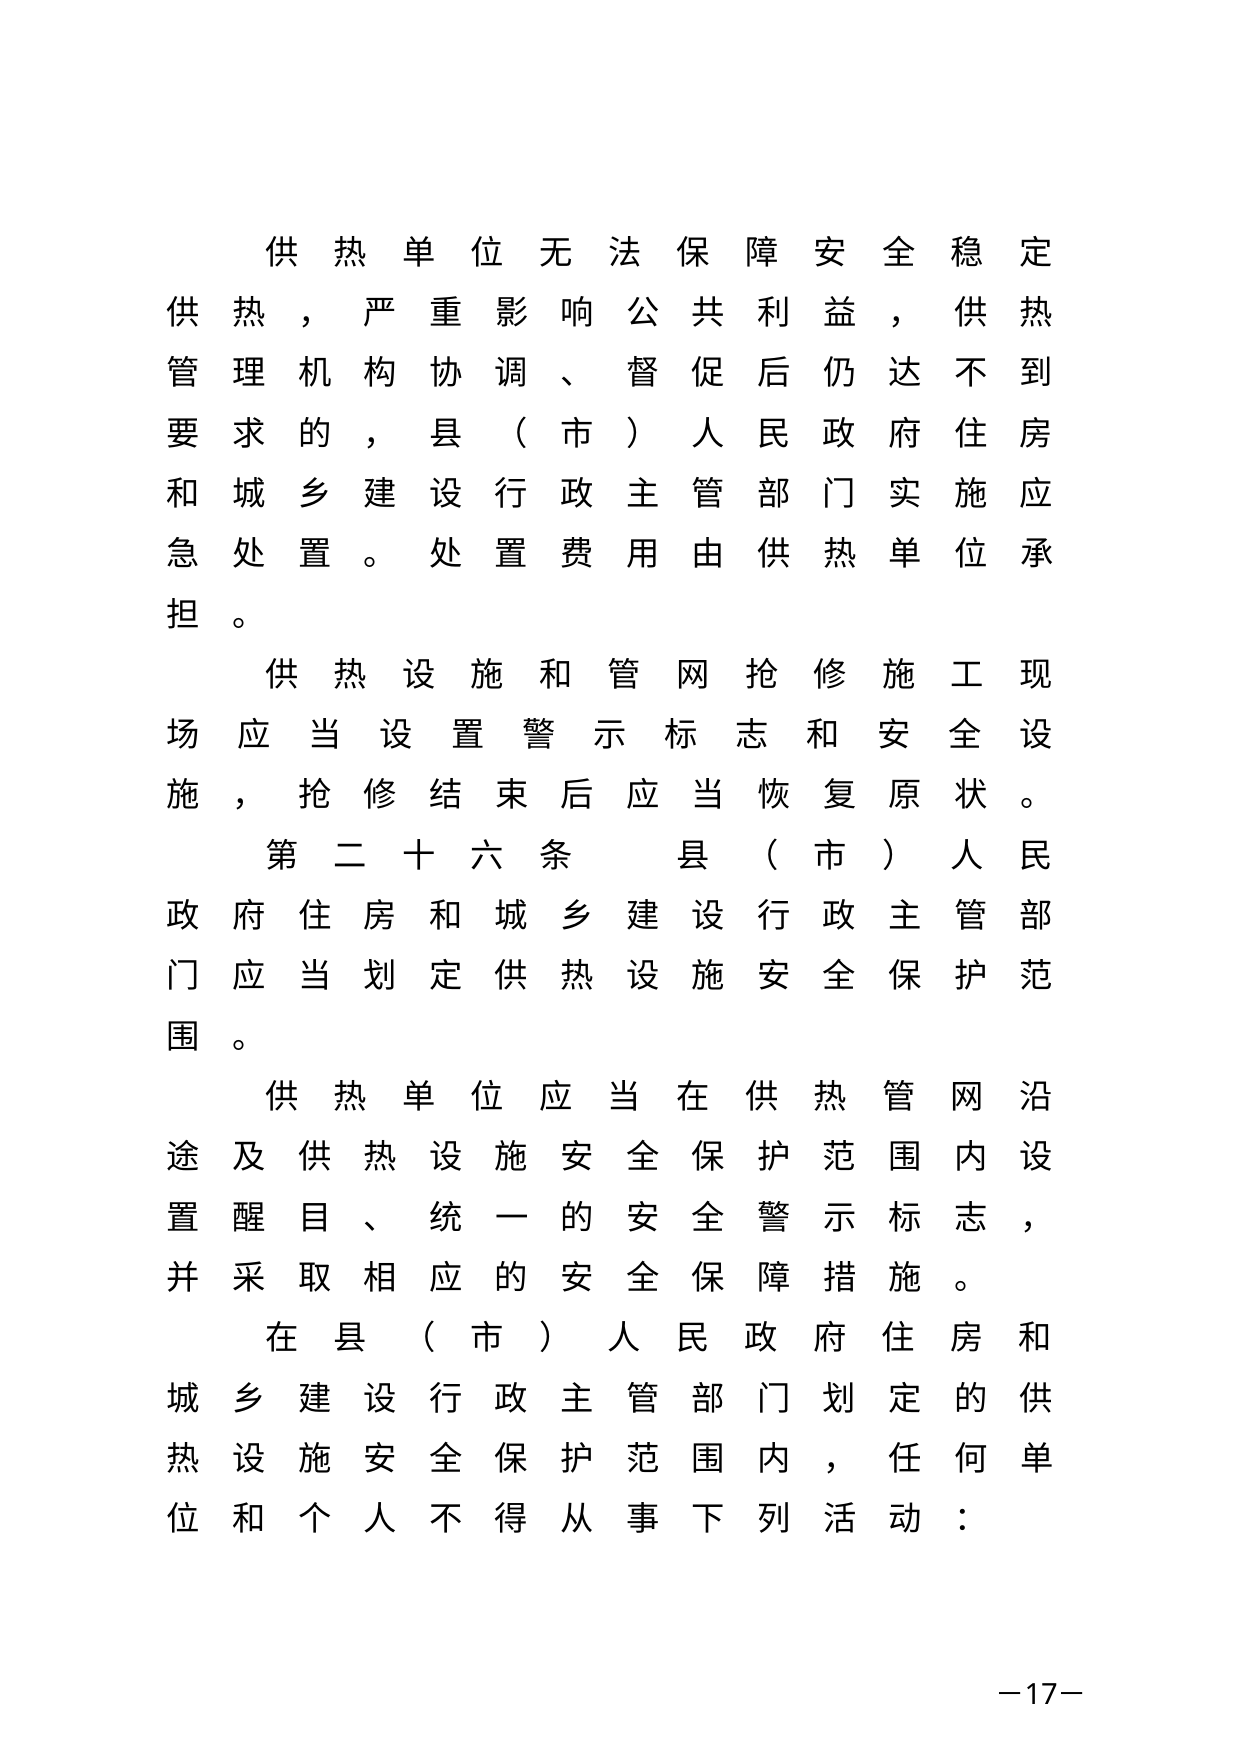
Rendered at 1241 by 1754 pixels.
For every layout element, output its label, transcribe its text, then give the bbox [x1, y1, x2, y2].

text 在县（市）人民政府住房和城乡建设行政主管部门划定的供热设施安全保护范围内，任何单位和个人不得从事下列活动： [167, 1305, 1085, 1546]
text 供热设施和管网抢修施工现场应当设置警示标志和安全设施，抢修结束后应当恢复原状。 [167, 642, 1085, 822]
text 第二十六条 县（市）人民政府住房和城乡建设行政主管部门应当划定供热设施安全保护范围。 [167, 822, 1085, 1064]
text 供热单位应当在供热管网沿途及供热设施安全保护范围内设置醒目、统一的安全警示标志，并采取相应的安全保障措施。 [167, 1064, 1085, 1305]
text 供热单位无法保障安全稳定供热，严重影响公共利益，供热管理机构协调、督促后仍达不到要求的，县（市）人民政府住房和城乡建设行政主管部门实施应急处置。处置费用由供热单位承担。 [167, 219, 1085, 642]
